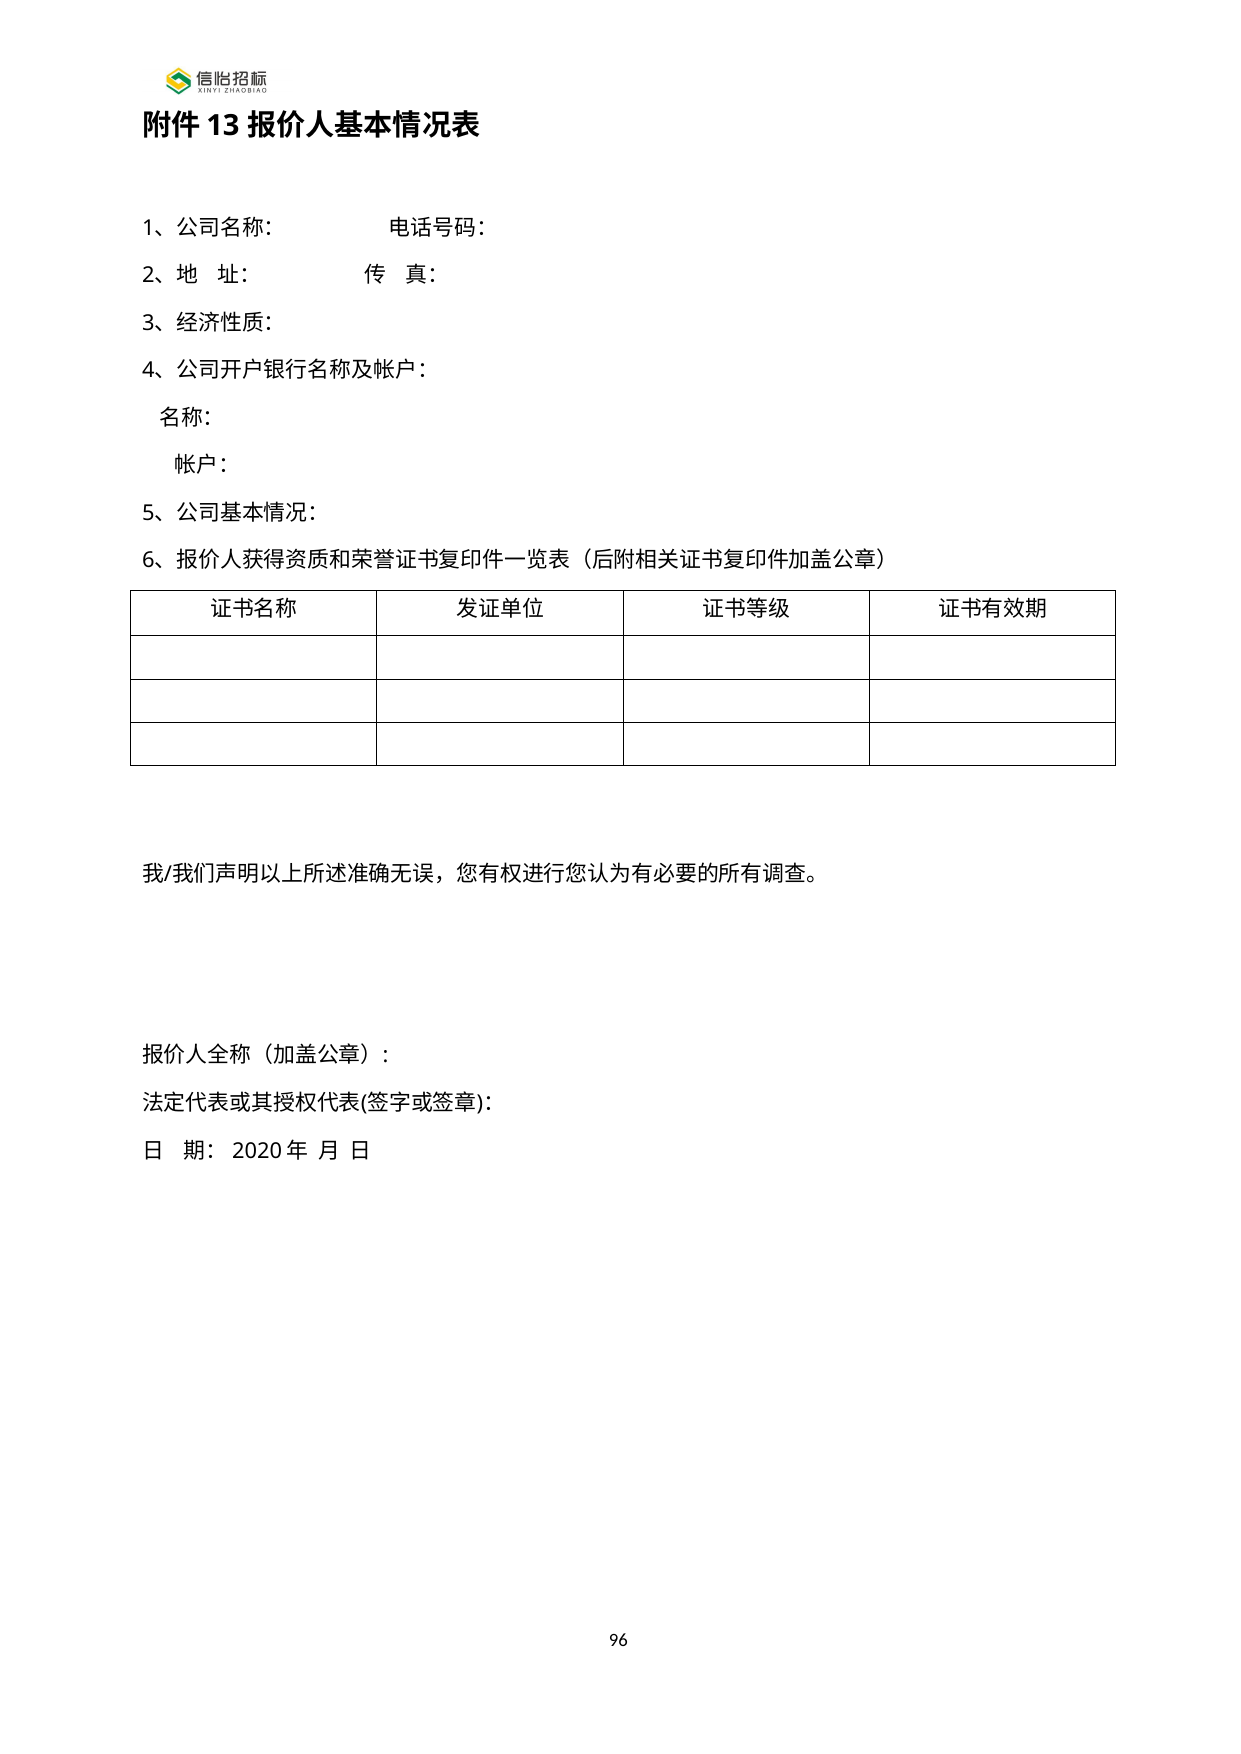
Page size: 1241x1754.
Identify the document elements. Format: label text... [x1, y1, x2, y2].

text 1、公司名称： 电话号码： [142, 209, 1104, 241]
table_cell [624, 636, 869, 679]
text 报价人全称（加盖公章）: [142, 1037, 1104, 1069]
text 5、公司基本情况： [142, 495, 1104, 527]
text 帐户： [142, 447, 1104, 479]
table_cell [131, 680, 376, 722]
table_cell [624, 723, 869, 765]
picture [141, 59, 294, 102]
text 附件13 报价人基本情况表 [142, 101, 1104, 144]
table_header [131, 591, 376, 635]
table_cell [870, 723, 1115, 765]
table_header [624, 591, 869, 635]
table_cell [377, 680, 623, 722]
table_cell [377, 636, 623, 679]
text 6、报价人获得资质和荣誉证书复印件一览表（后附相关证书复印件加盖公章） [142, 542, 1104, 574]
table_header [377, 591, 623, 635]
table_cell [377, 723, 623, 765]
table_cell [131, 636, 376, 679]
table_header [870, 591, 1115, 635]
text 我/我们声明以上所述准确无误，您有权进行您认为有必要的所有调查。 [142, 856, 1104, 887]
text 日 期： 2020年 月 日 [142, 1133, 1104, 1164]
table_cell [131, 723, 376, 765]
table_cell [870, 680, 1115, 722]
text 3、经济性质： [142, 305, 1104, 336]
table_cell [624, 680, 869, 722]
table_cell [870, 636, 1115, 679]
text 名称： [142, 400, 1104, 432]
text 法定代表或其授权代表(签字或签章)： [142, 1085, 1104, 1117]
text 2、地 址： 传 真： [142, 257, 1104, 289]
text 4、公司开户银行名称及帐户： [142, 352, 1104, 384]
